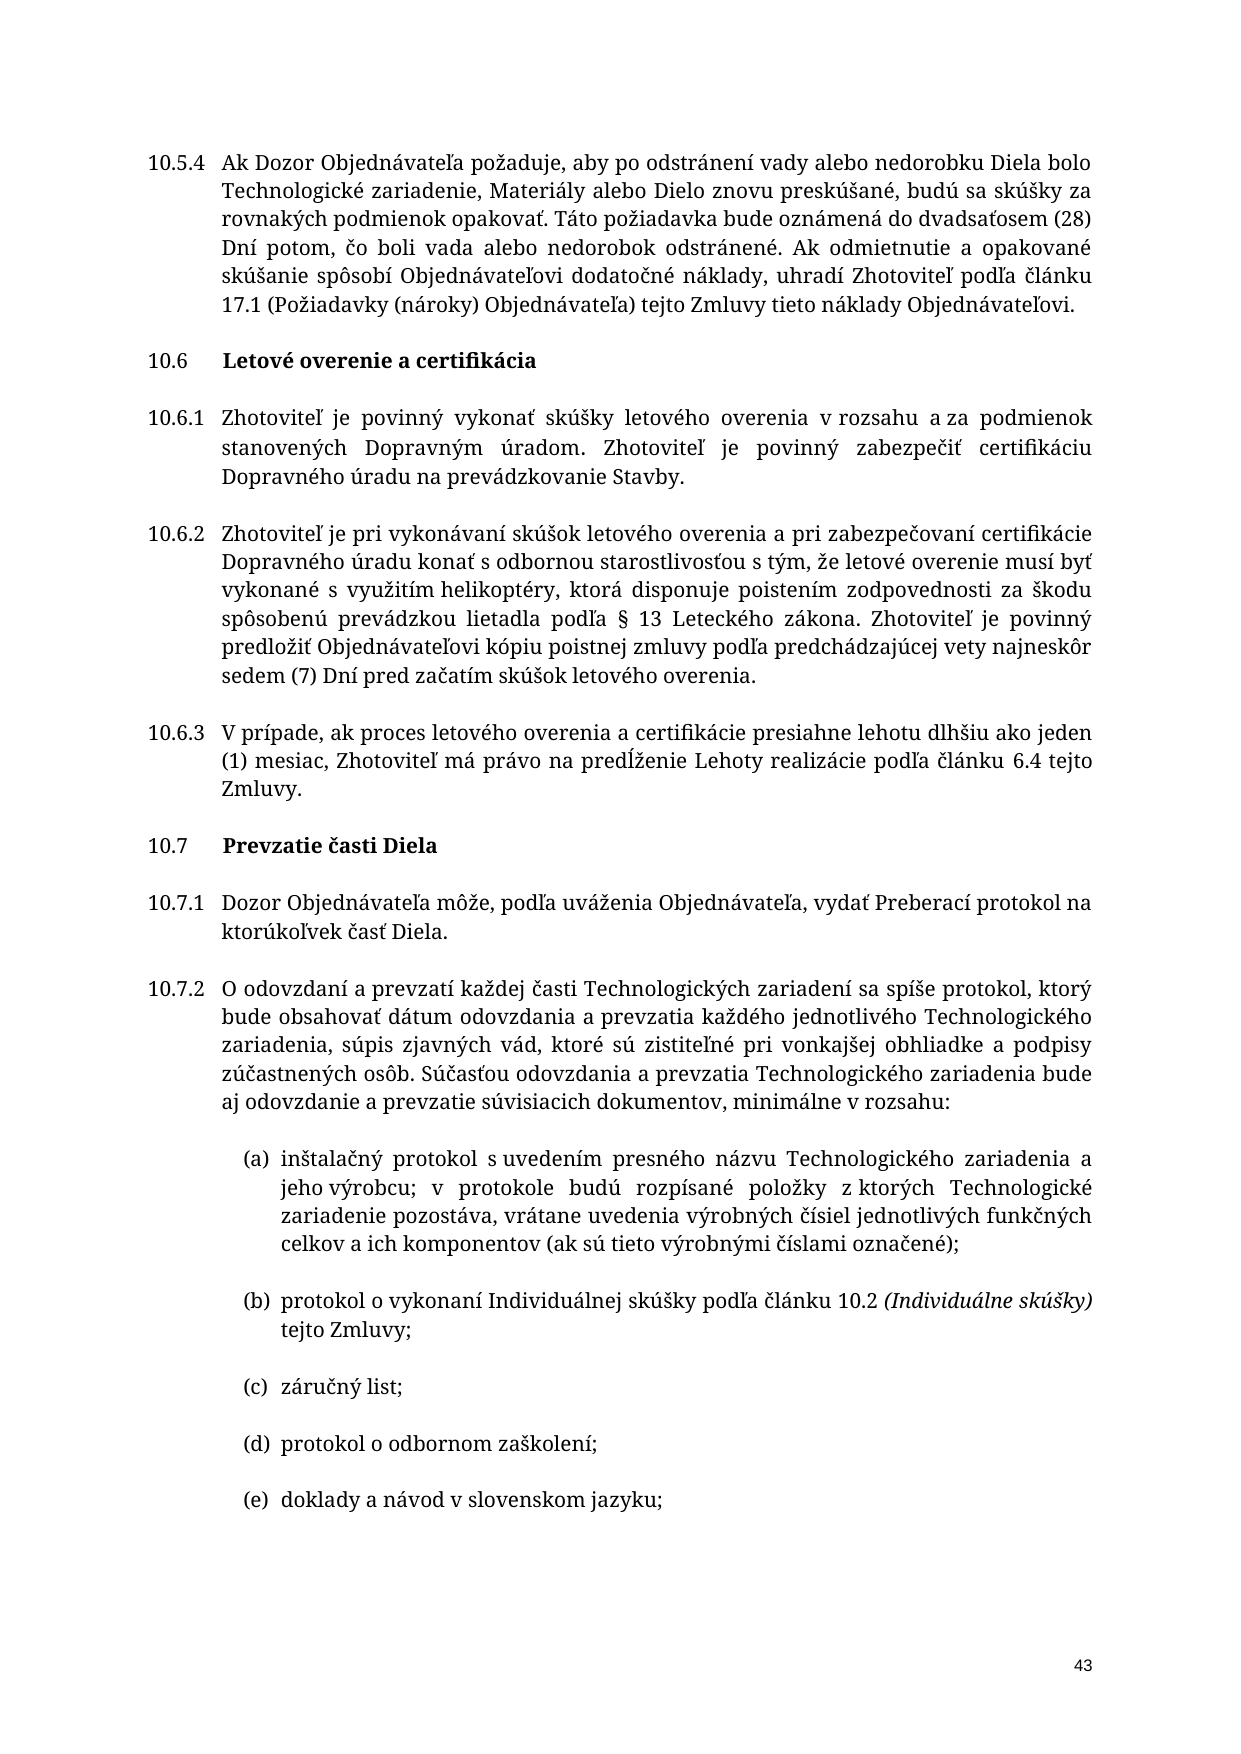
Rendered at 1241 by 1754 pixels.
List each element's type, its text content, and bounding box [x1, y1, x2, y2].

list záručný list; [243, 1372, 1093, 1400]
list V prípade, ak proces letového overenia a certifikácie presiahne lehotu dlhšiu ako jeden (1) mesiac, Zhotoviteľ má právo na predĺženie Lehoty realizácie podľa článku 6.4 tejto Zmluvy. [148, 718, 1093, 803]
list Ak Dozor Objednávateľa požaduje, aby po odstránení vady alebo nedorobku Diela bolo Technologické zariadenie, Materiály alebo Dielo znovu preskúšané, budú sa skúšky za rovnakých podmienok opakovať. Táto požiadavka bude oznámená do dvadsaťosem (28) Dní potom, čo boli vada alebo nedorobok odstránené. Ak odmietnutie a opakované skúšanie spôsobí Objednávateľovi dodatočné náklady, uhradí Zhotoviteľ podľa článku 17.1 (Požiadavky (nároky) Objednávateľa) tejto Zmluvy tieto náklady Objednávateľovi. [148, 148, 1093, 318]
list Zhotoviteľ je pri vykonávaní skúšok letového overenia a pri zabezpečovaní certifikácie Dopravného úradu konať s odbornou starostlivosťou s tým, že letové overenie musí byť vykonané s využitím helikoptéry, ktorá disponuje poistením zodpovednosti za škodu spôsobenú prevádzkou lietadla podľa § 13 Leteckého zákona. Zhotoviteľ je povinný predložiť Objednávateľovi kópiu poistnej zmluvy podľa predchádzajúcej vety najneskôr sedem (7) Dní pred začatím skúšok letového overenia. [148, 519, 1093, 689]
list protokol o vykonaní Individuálnej skúšky podľa článku 10.2 (Individuálne skúšky) tejto Zmluvy; [243, 1286, 1093, 1343]
list O odovzdaní a prevzatí každej časti Technologických zariadení sa spíše protokol, ktorý bude obsahovať dátum odovzdania a prevzatia každého jednotlivého Technologického zariadenia, súpis zjavných vád, ktoré sú zistiteľné pri vonkajšej obhliadke a podpisy zúčastnených osôb. Súčasťou odovzdania a prevzatia Technologického zariadenia bude aj odovzdanie a prevzatie súvisiacich dokumentov, minimálne v rozsahu: [148, 974, 1093, 1116]
list inštalačný protokol s uvedením presného názvu Technologického zariadenia a jeho výrobcu; v protokole budú rozpísané položky z ktorých Technologické zariadenie pozostáva, vrátane uvedenia výrobných čísiel jednotlivých funkčných celkov a ich komponentov (ak sú tieto výrobnými číslami označené); [243, 1144, 1093, 1258]
list Letové overenie a certifikácia [148, 347, 1093, 375]
list protokol o odbornom zaškolení; [243, 1429, 1093, 1457]
list Dozor Objednávateľa môže, podľa uváženia Objednávateľa, vydať Preberací protokol na ktorúkoľvek časť Diela. [148, 888, 1093, 945]
list doklady a návod v slovenskom jazyku; [243, 1486, 1093, 1514]
list Prevzatie časti Diela [148, 831, 1093, 860]
list Zhotoviteľ je povinný vykonať skúšky letového overenia v rozsahu a za podmienok stanovených Dopravným úradom. Zhotoviteľ je povinný zabezpečiť certifikáciu Dopravného úradu na prevádzkovanie Stavby. [148, 403, 1093, 490]
